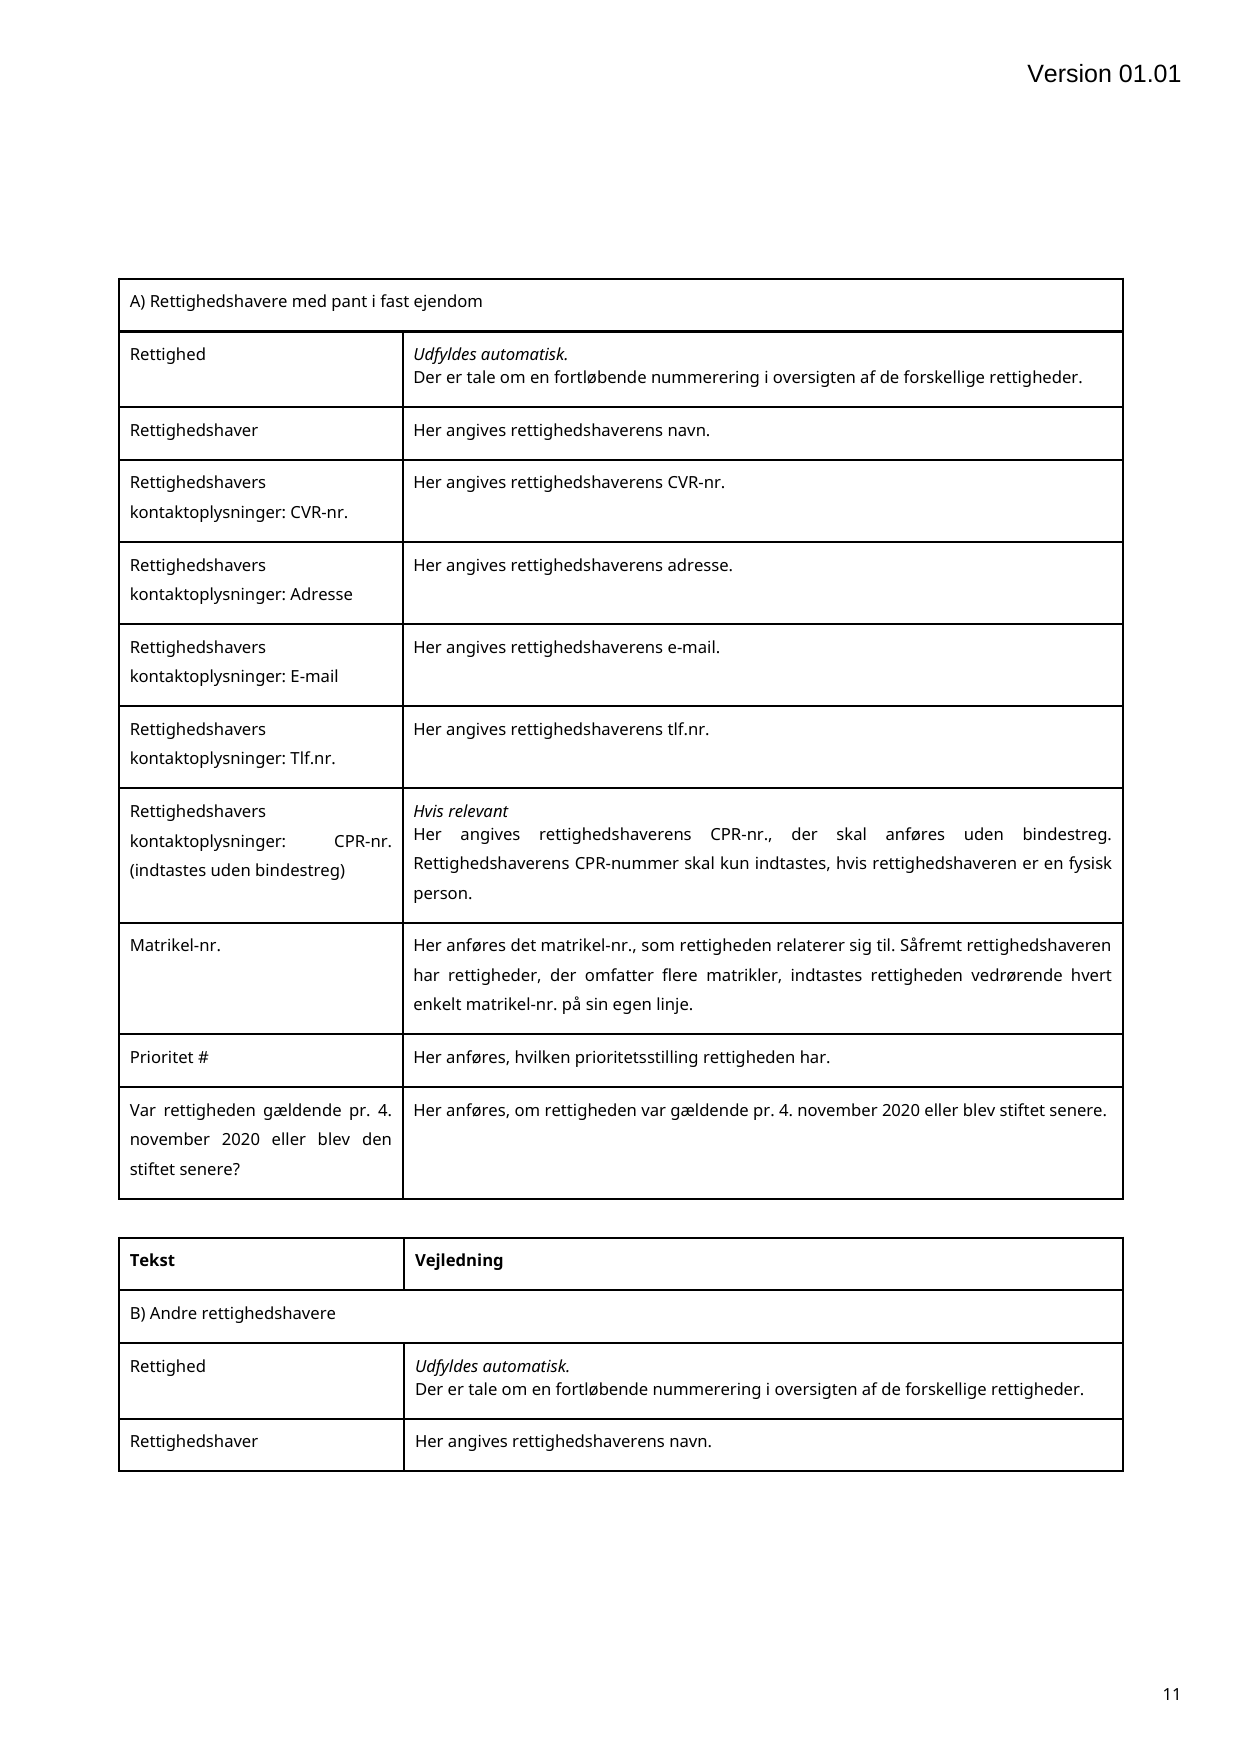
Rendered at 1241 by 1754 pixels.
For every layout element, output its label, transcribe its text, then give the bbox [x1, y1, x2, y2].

table_cell Rettighedshavers kontaktoplysninger: Adresse [120, 543, 402, 623]
table_cell B) Andre rettighedshavere [120, 1291, 1122, 1342]
table_cell Udfyldes automatisk. Der er tale om en fortløbende nummerering i oversigten af de forskellige rettigheder. [404, 333, 1122, 406]
table_header Tekst [120, 1239, 403, 1289]
table_cell Udfyldes automatisk. Der er tale om en fortløbende nummerering i oversigten af de forskellige rettigheder. [405, 1344, 1122, 1417]
table_cell Prioritet # [120, 1035, 402, 1086]
table_cell Rettighedshavers kontaktoplysninger: Tlf.nr. [120, 707, 402, 787]
table_cell Rettighedshavers kontaktoplysninger: CVR-nr. [120, 461, 402, 541]
table_cell Her angives rettighedshaverens adresse. [404, 543, 1122, 623]
table_cell Rettighedshaver [120, 408, 402, 458]
table_cell Her anføres det matrikel-nr., som rettigheden relaterer sig til. Såfremt rettighedshaveren har rettigheder, der omfatter flere matrikler, indtastes rettigheden vedrørende hvert enkelt matrikel-nr. på sin egen linje. [404, 924, 1122, 1033]
table_cell Rettighedshaver [120, 1420, 403, 1470]
table_cell Her angives rettighedshaverens navn. [404, 408, 1122, 458]
table_cell Her angives rettighedshaverens navn. [405, 1420, 1122, 1470]
table_cell Hvis relevant Her angives rettighedshaverens CPR-nr., der skal anføres uden bindestreg. Rettighedshaverens CPR-nummer skal kun indtastes, hvis rettighedshaveren er en fysisk person. [404, 789, 1122, 922]
table_cell Her anføres, hvilken prioritetsstilling rettigheden har. [404, 1035, 1122, 1086]
table_cell Var rettigheden gældende pr. 4. november 2020 eller blev den stiftet senere? [120, 1088, 402, 1198]
table_cell Her angives rettighedshaverens CVR-nr. [404, 461, 1122, 541]
table_cell Rettighedshavers kontaktoplysninger: E-mail [120, 625, 402, 705]
table_cell Her anføres, om rettigheden var gældende pr. 4. november 2020 eller blev stiftet senere. [404, 1088, 1122, 1198]
table_cell Her angives rettighedshaverens tlf.nr. [404, 707, 1122, 787]
table_cell Rettighed [120, 1344, 403, 1417]
table_header Vejledning [405, 1239, 1122, 1289]
table_cell Rettighed [120, 333, 402, 406]
table_cell Her angives rettighedshaverens e-mail. [404, 625, 1122, 705]
table_cell Matrikel-nr. [120, 924, 402, 1033]
table_cell A) Rettighedshavere med pant i fast ejendom [120, 280, 1122, 330]
table_cell Rettighedshavers kontaktoplysninger: CPR-nr. (indtastes uden bindestreg) [120, 789, 402, 922]
